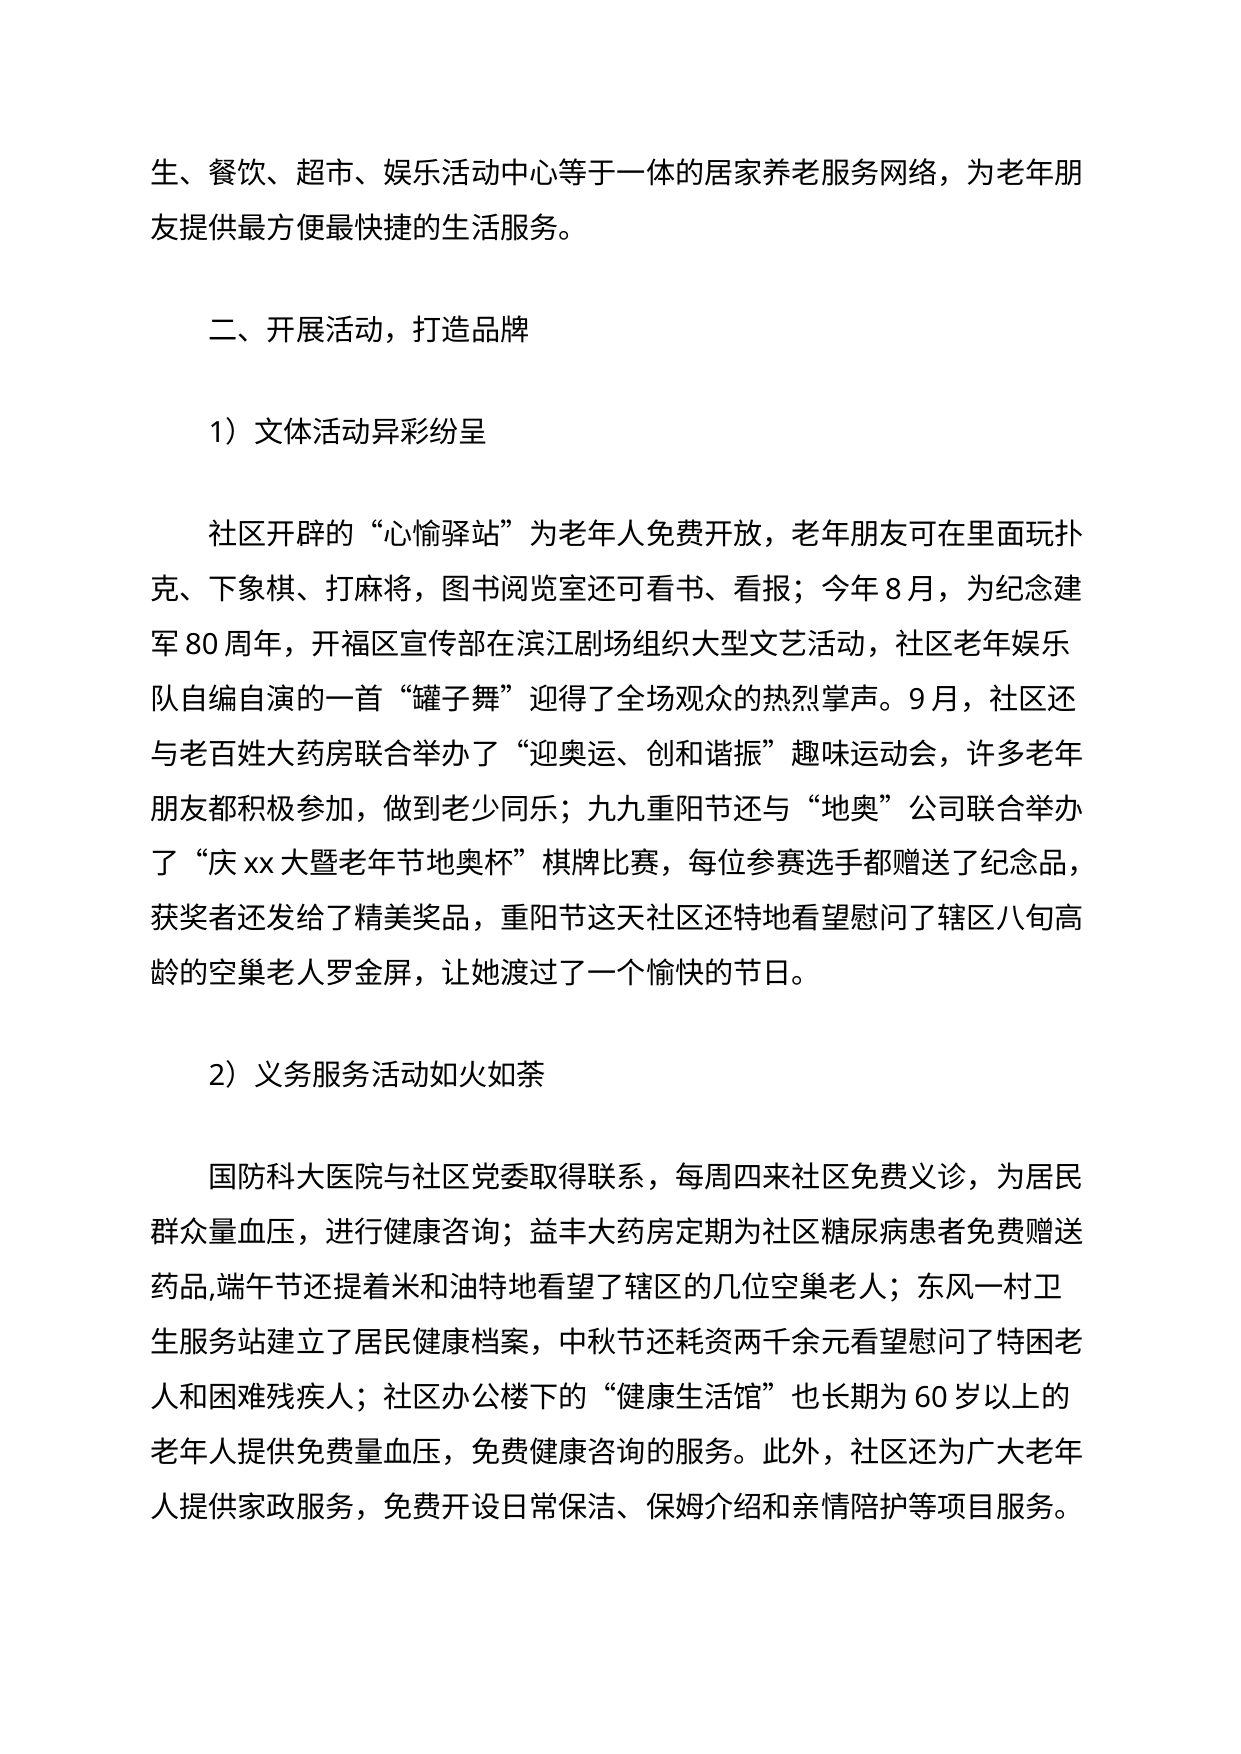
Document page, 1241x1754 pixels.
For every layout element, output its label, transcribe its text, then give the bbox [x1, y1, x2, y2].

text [150, 150, 1090, 247]
text 国防科大医院与社区党委取得联系，每周四来社区免费义诊，为居民群众量血压，进行健康咨询；益丰大药房定期为社区糖尿病患者免费赠送药品,端午节还提着米和油特地看望了辖区的几位空巢老人；东风一村卫生服务站建立了居民健康档案，中秋节还耗资两千余元看望慰问了特困老人和困难残疾人；社区办公楼下的“健康生活馆”也长期为60岁以上的老年人提供免费量血压，免费健康咨询的服务。此外，社区还为广大老年人提供家政服务，免费开设日常保洁、保姆介绍和亲情陪护等项目服务。 [150, 1154, 1090, 1526]
text 2）义务服务活动如火如荼 [150, 1052, 1090, 1094]
text 1）文体活动异彩纷呈 [150, 408, 1090, 451]
text 社区开辟的“心愉驿站”为老年人免费开放，老年朋友可在里面玩扑克、下象棋、打麻将，图书阅览室还可看书、看报；今年8月，为纪念建军80周年，开福区宣传部在滨江剧场组织大型文艺活动，社区老年娱乐队自编自演的一首“罐子舞”迎得了全场观众的热烈掌声。9月，社区还与老百姓大药房联合举办了“迎奥运、创和谐振”趣味运动会，许多老年朋友都积极参加，做到老少同乐；九九重阳节还与“地奥”公司联合举办了“庆xx大暨老年节地奥杯”棋牌比赛，每位参赛选手都赠送了纪念品，获奖者还发给了精美奖品，重阳节这天社区还特地看望慰问了辖区八旬高龄的空巢老人罗金屏，让她渡过了一个愉快的节日。 [150, 510, 1090, 992]
text 二、开展活动，打造品牌 [150, 307, 1090, 349]
